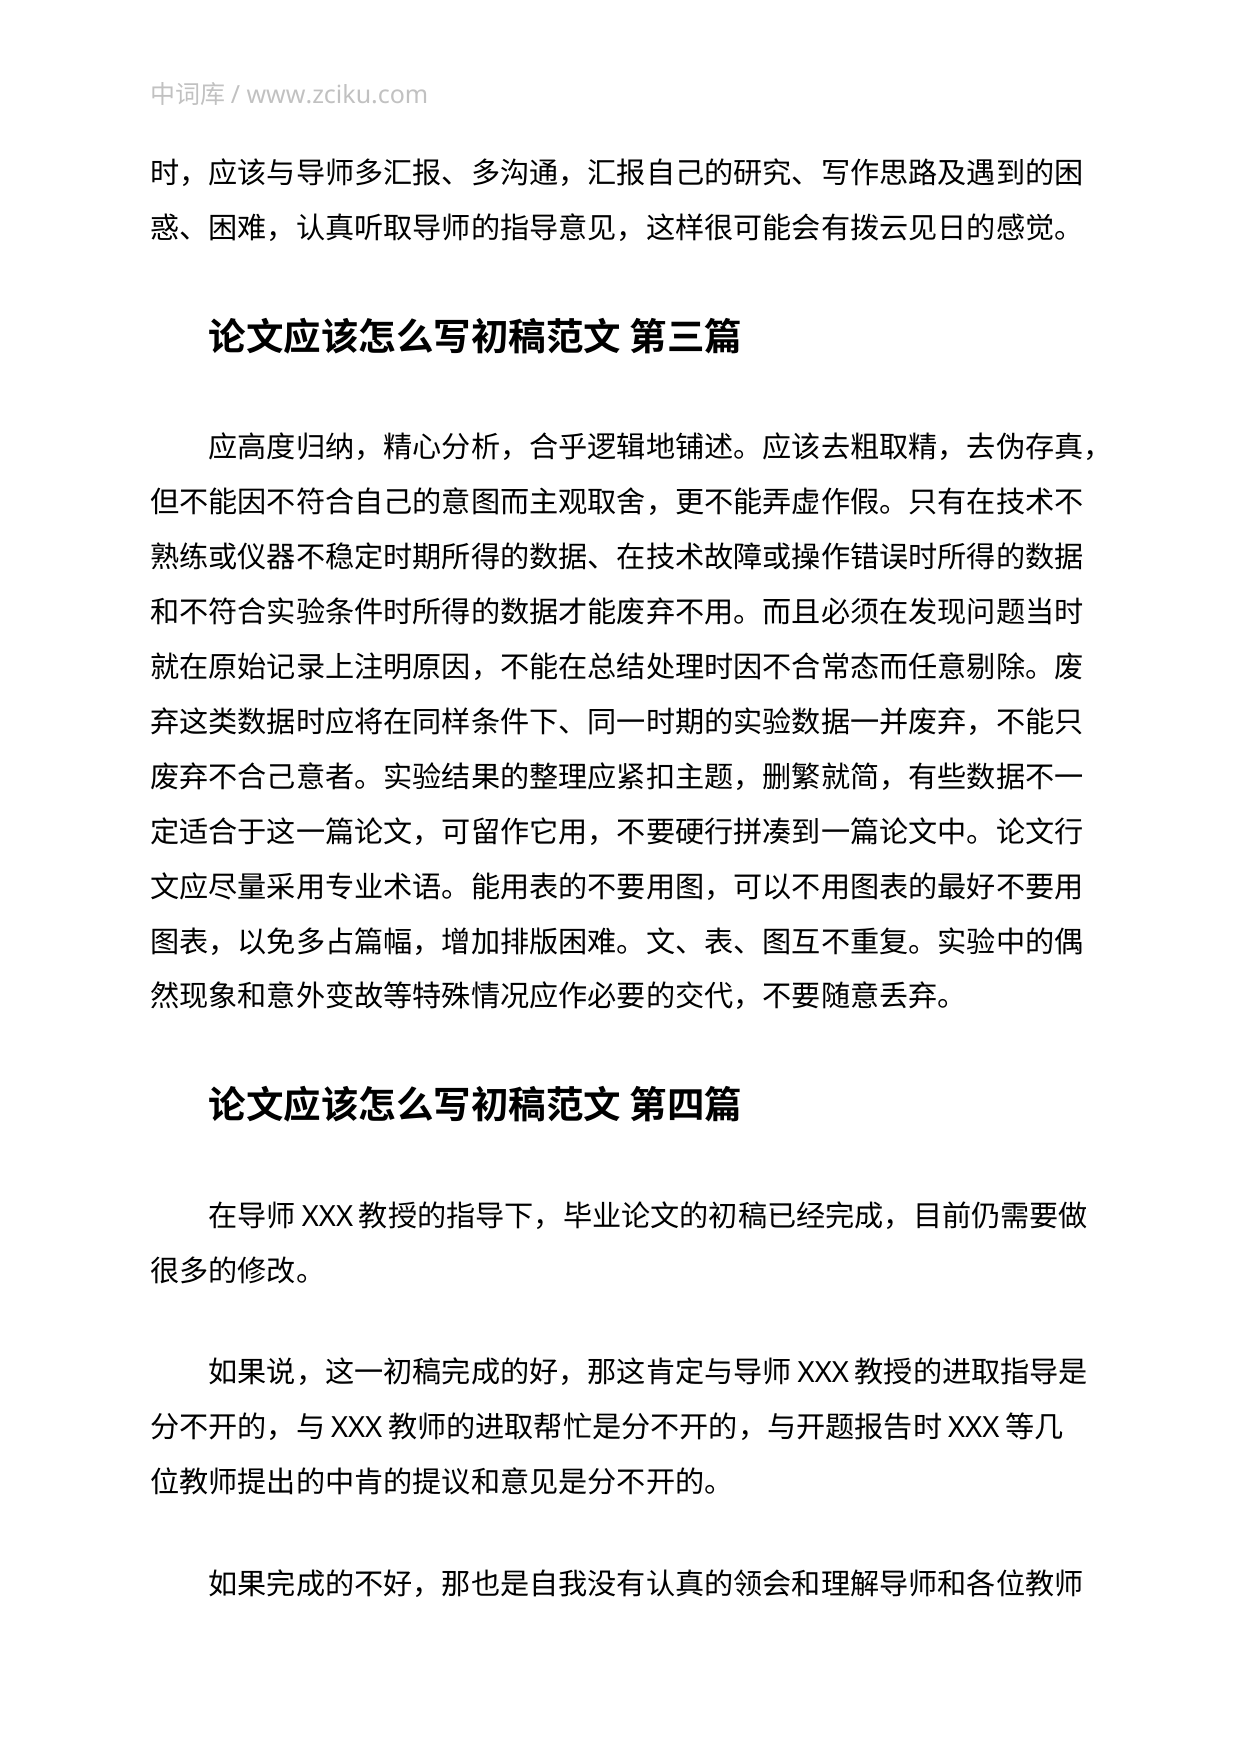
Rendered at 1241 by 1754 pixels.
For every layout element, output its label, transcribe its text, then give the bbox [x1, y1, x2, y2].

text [150, 1561, 1090, 1603]
text 论文应该怎么写初稿范文 第三篇 [150, 307, 1090, 361]
text 在导师XXX教授的指导下，毕业论文的初稿已经完成，目前仍需要做很多的修改。 [150, 1192, 1090, 1289]
text 应高度归纳，精心分析，合乎逻辑地铺述。应该去粗取精，去伪存真，但不能因不符合自己的意图而主观取舍，更不能弄虚作假。只有在技术不熟练或仪器不稳定时期所得的数据、在技术故障或操作错误时所得的数据和不符合实验条件时所得的数据才能废弃不用。而且必须在发现问题当时就在原始记录上注明原因，不能在总结处理时因不合常态而任意剔除。废弃这类数据时应将在同样条件下、同一时期的实验数据一并废弃，不能只废弃不合己意者。实验结果的整理应紧扣主题，删繁就简，有些数据不一定适合于这一篇论文，可留作它用，不要硬行拼凑到一篇论文中。论文行文应尽量采用专业术语。能用表的不要用图，可以不用图表的最好不要用图表，以免多占篇幅，增加排版困难。文、表、图互不重复。实验中的偶然现象和意外变故等特殊情况应作必要的交代，不要随意丢弃。 [150, 424, 1090, 1015]
text 论文应该怎么写初稿范文 第四篇 [150, 1075, 1090, 1129]
text 如果说，这一初稿完成的好，那这肯定与导师XXX教授的进取指导是分不开的，与XXX教师的进取帮忙是分不开的，与开题报告时XXX等几位教师提出的中肯的提议和意见是分不开的。 [150, 1349, 1090, 1501]
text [150, 150, 1090, 247]
